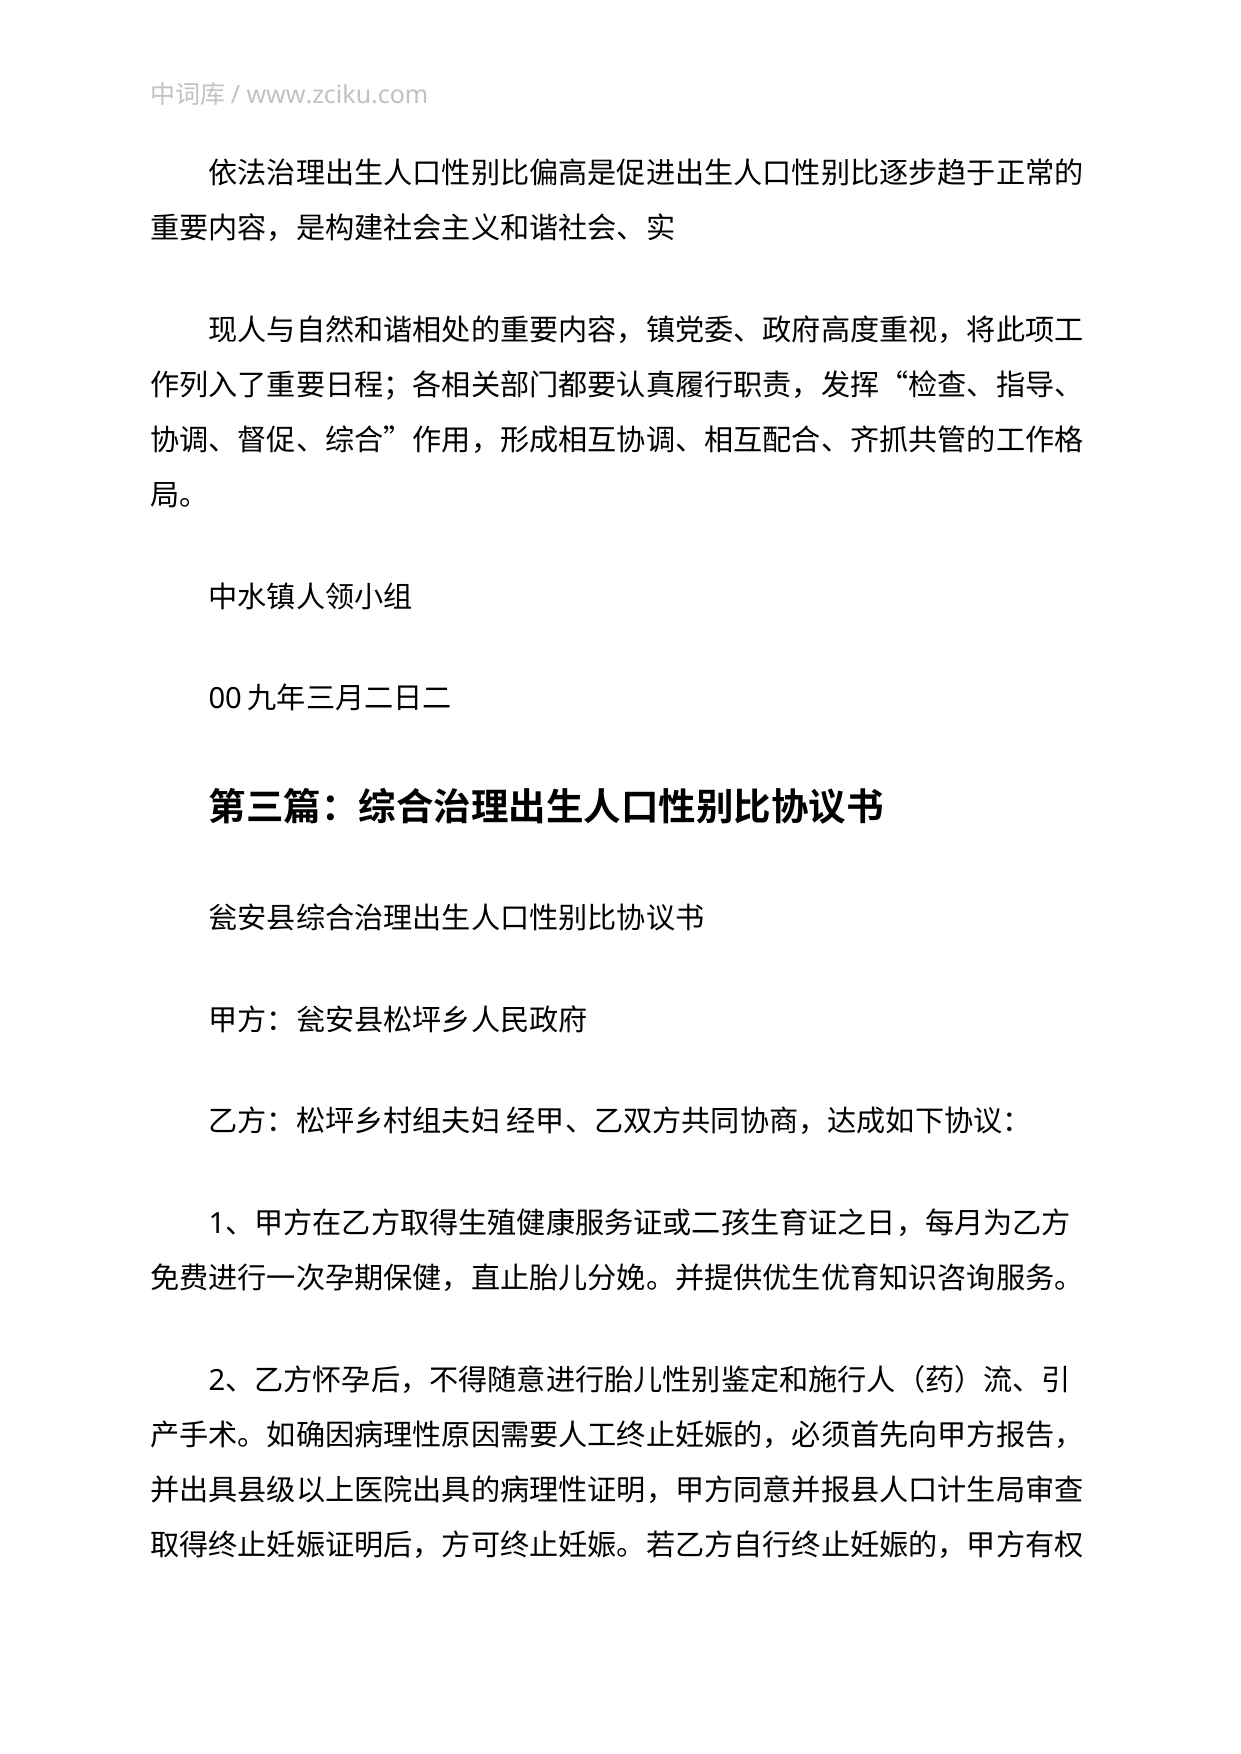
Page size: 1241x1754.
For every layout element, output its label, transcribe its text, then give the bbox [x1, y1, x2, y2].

text 第三篇：综合治理出生人口性别比协议书 [150, 777, 1090, 831]
text 瓮安县综合治理出生人口性别比协议书 [150, 894, 1090, 937]
text 中水镇人领小组 [150, 573, 1090, 615]
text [150, 1356, 1090, 1563]
text 现人与自然和谐相处的重要内容，镇党委、政府高度重视，将此项工作列入了重要日程；各相关部门都要认真履行职责，发挥“检查、指导、协调、督促、综合”作用，形成相互协调、相互配合、齐抓共管的工作格局。 [150, 307, 1090, 514]
text 1、甲方在乙方取得生殖健康服务证或二孩生育证之日，每月为乙方免费进行一次孕期保健，直止胎儿分娩。并提供优生优育知识咨询服务。 [150, 1199, 1090, 1297]
text 依法治理出生人口性别比偏高是促进出生人口性别比逐步趋于正常的重要内容，是构建社会主义和谐社会、实 [150, 150, 1090, 247]
text 甲方：瓮安县松坪乡人民政府 [150, 996, 1090, 1038]
text 乙方：松坪乡村组夫妇 经甲、乙双方共同协商，达成如下协议： [150, 1098, 1090, 1140]
text 00九年三月二日二 [150, 675, 1090, 717]
